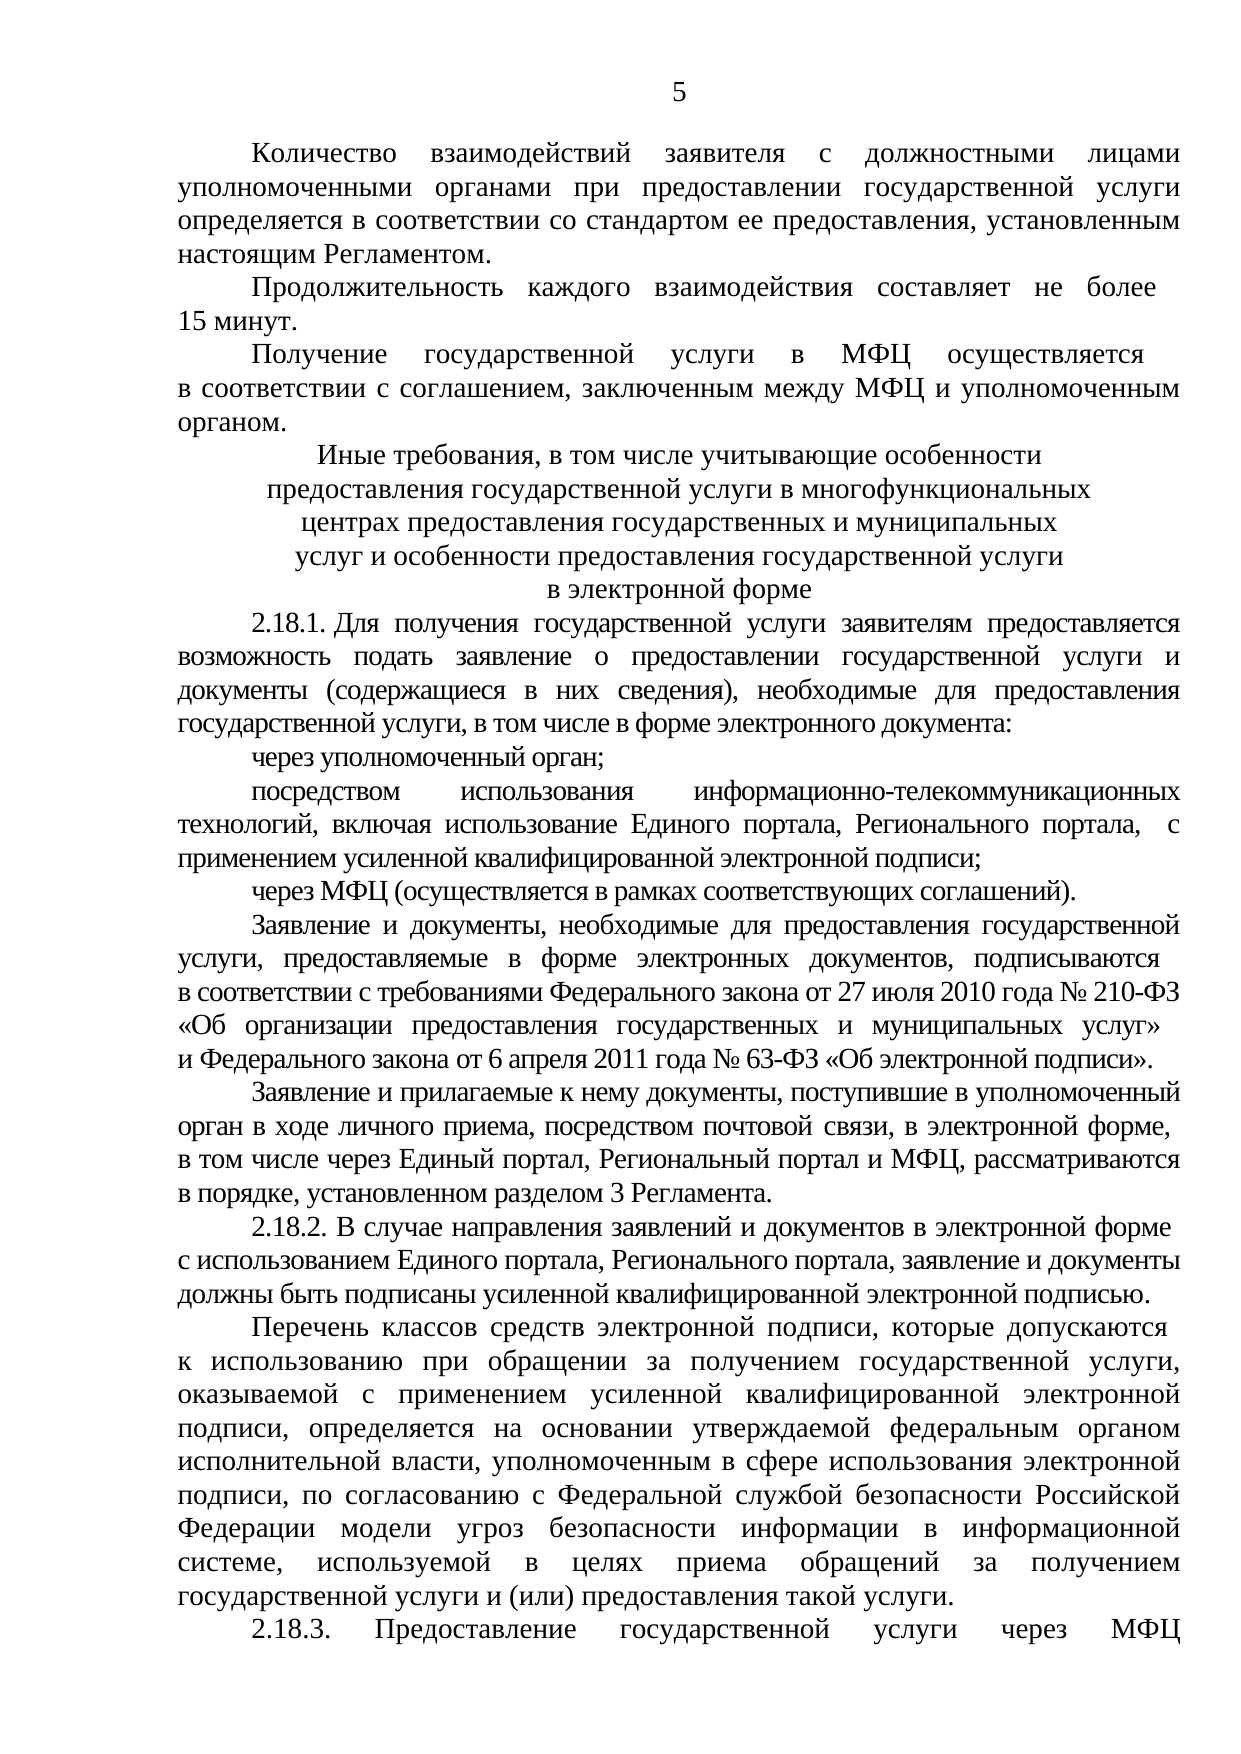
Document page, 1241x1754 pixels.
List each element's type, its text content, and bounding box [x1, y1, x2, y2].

list в электронной форме [177, 571, 1181, 605]
list центрах предоставления государственных и муниципальных [177, 504, 1181, 538]
text Заявление и прилагаемые к нему документы, поступившие в уполномоченный орган в ходе личного приема, посредством почтовой связи, в электронной форме, в том числе через Единый портал, Региональный портал и МФЦ, рассматриваются в порядке, установленном разделом 3 Регламента. [177, 1074, 1181, 1209]
list Продолжительность каждого взаимодействия составляет не более 15 минут. [177, 269, 1181, 337]
list предоставления государственной услуги в многофункциональных [177, 471, 1181, 504]
text Заявление и документы, необходимые для предоставления государственной услуги, предоставляемые в форме электронных документов, подписываются в соответствии с требованиями Федерального закона от 27 июля 2010 года № 210-ФЗ «Об организации предоставления государственных и муниципальных услуг» и Федерального закона от 6 апреля 2011 года № 63-ФЗ «Об электронной подписи». [177, 907, 1181, 1074]
text через МФЦ (осуществляется в рамках соответствующих соглашений). [177, 873, 1181, 907]
list Иные требования, в том числе учитывающие особенности [177, 437, 1181, 471]
list услуг и особенности предоставления государственной услуги [177, 538, 1181, 571]
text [177, 1611, 1181, 1645]
text Перечень классов средств электронной подписи, которые допускаются к использованию при обращении за получением государственной услуги, оказываемой с применением усиленной квалифицированной электронной подписи, определяется на основании утверждаемой федеральным органом исполнительной власти, уполномоченным в сфере использования электронной подписи, по согласованию с Федеральной службой безопасности Российской Федерации модели угроз безопасности информации в информационной системе, используемой в целях приема обращений за получением государственной услуги и (или) предоставления такой услуги. [177, 1309, 1181, 1611]
text через уполномоченный орган; [177, 739, 1181, 773]
list Получение государственной услуги в МФЦ осуществляется в соответствии с соглашением, заключенным между МФЦ и уполномоченным органом. [177, 337, 1181, 437]
text посредством использования информационно-телекоммуникационных технологий, включая использование Единого портала, Регионального портала, с применением усиленной квалифицированной электронной подписи; [177, 773, 1181, 873]
text 2.18.1. Для получения государственной услуги заявителям предоставляется возможность подать заявление о предоставлении государственной услуги и документы (содержащиеся в них сведения), необходимые для предоставления государственной услуги, в том числе в форме электронного документа: [177, 605, 1181, 739]
list Количество взаимодействий заявителя с должностными лицами уполномоченными органами при предоставлении государственной услуги определяется в соответствии со стандартом ее предоставления, установленным настоящим Регламентом. [177, 135, 1181, 269]
text 2.18.2. В случае направления заявлений и документов в электронной форме с использованием Единого портала, Регионального портала, заявление и документы должны быть подписаны усиленной квалифицированной электронной подписью. [177, 1209, 1181, 1309]
